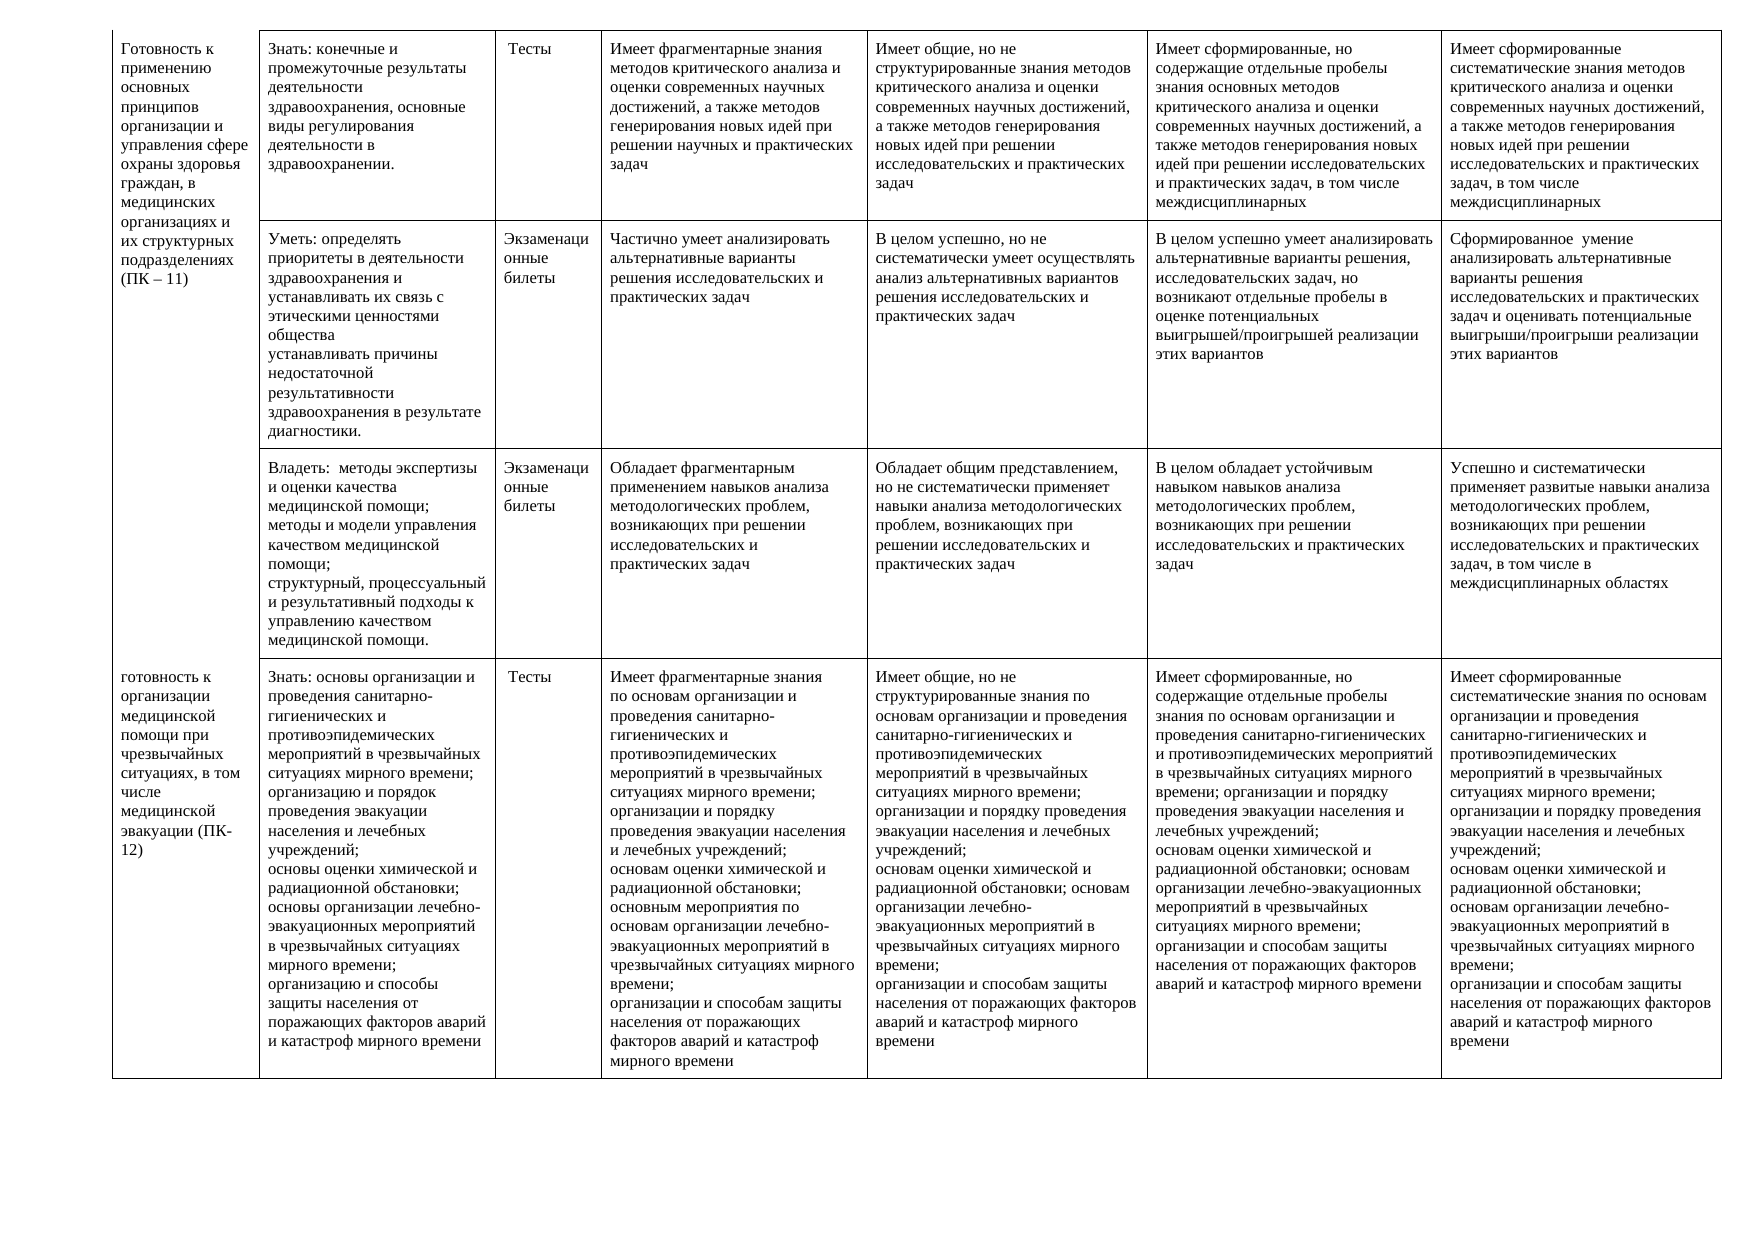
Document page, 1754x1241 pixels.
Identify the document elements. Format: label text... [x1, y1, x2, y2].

table_cell Тесты [496, 659, 601, 1078]
table_cell В целом успешно, но не систематически умеет осуществлять анализ альтернативных вариантов решения исследовательских и практических задач [868, 221, 1147, 448]
table_cell Имеет общие, но не структурированные знания методов критического анализа и оценки современных научных достижений, а также методов генерирования новых идей при решении исследовательских и практических задач [868, 31, 1147, 220]
table_cell Частично умеет анализировать альтернативные варианты решения исследовательских и практических задач [602, 221, 867, 448]
table_cell В целом обладает устойчивым навыком навыков анализа методологических проблем, возникающих при решении исследовательских и практических задач [1148, 449, 1441, 658]
table_cell Знать: конечные и промежуточные результаты деятельности здравоохранения, основные виды регулирования деятельности в здравоохранении. [260, 31, 495, 220]
table_cell Тесты [496, 31, 601, 220]
table_cell Знать: основы организации и проведения санитарно-гигиенических и противоэпидемических мероприятий в чрезвычайных ситуациях мирного времени; организацию и порядок проведения эвакуации населения и лечебных учреждений; основы оценки химической и радиационной обстановки; основы организации лечебно-эвакуационных мероприятий в чрезвычайных ситуациях мирного времени; организацию и способы защиты населения от поражающих факторов аварий и катастроф мирного времени [260, 659, 495, 1078]
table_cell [113, 658, 259, 1078]
table_cell Имеет сформированные систематические знания методов критического анализа и оценки современных научных достижений, а также методов генерирования новых идей при решении исследовательских и практических задач, в том числе междисциплинарных [1442, 31, 1721, 220]
table_cell Обладает общим представлением, но не систематически применяет навыки анализа методологических проблем, возникающих при решении исследовательских и практических задач [868, 449, 1147, 658]
table_cell Имеет фрагментарные знания по основам организации и проведения санитарно-гигиенических и противоэпидемических мероприятий в чрезвычайных ситуациях мирного времени; организации и порядку проведения эвакуации населения и лечебных учреждений; основам оценки химической и радиационной обстановки; основным мероприятия по основам организации лечебно-эвакуационных мероприятий в чрезвычайных ситуациях мирного времени; организации и способам защиты населения от поражающих факторов аварий и катастроф мирного времени [602, 659, 867, 1078]
table_cell Экзаменационные билеты [496, 221, 601, 448]
table_cell Имеет сформированные, но содержащие отдельные пробелы знания основных методов критического анализа и оценки современных научных достижений, а также методов генерирования новых идей при решении исследовательских и практических задач, в том числе междисциплинарных [1148, 31, 1441, 220]
table_cell Имеет общие, но не структурированные знания по основам организации и проведения санитарно-гигиенических и противоэпидемических мероприятий в чрезвычайных ситуациях мирного времени; организации и порядку проведения эвакуации населения и лечебных учреждений; основам оценки химической и радиационной обстановки; основам организации лечебно-эвакуационных мероприятий в чрезвычайных ситуациях мирного времени; организации и способам защиты населения от поражающих факторов аварий и катастроф мирного времени [868, 659, 1147, 1078]
table_cell Уметь: определять приоритеты в деятельности здравоохранения и устанавливать их связь с этическими ценностями общества устанавливать причины недостаточной результативности здравоохранения в результате диагностики. [260, 221, 495, 448]
table_cell Успешно и систематически применяет развитые навыки анализа методологических проблем, возникающих при решении исследовательских и практических задач, в том числе в междисциплинарных областях [1442, 449, 1721, 658]
table_cell Имеет фрагментарные знания методов критического анализа и оценки современных научных достижений, а также методов генерирования новых идей при решении научных и практических задач [602, 31, 867, 220]
table_cell Имеет сформированные, но содержащие отдельные пробелы знания по основам организации и проведения санитарно-гигиенических и противоэпидемических мероприятий в чрезвычайных ситуациях мирного времени; организации и порядку проведения эвакуации населения и лечебных учреждений; основам оценки химической и радиационной обстановки; основам организации лечебно-эвакуационных мероприятий в чрезвычайных ситуациях мирного времени; организации и способам защиты населения от поражающих факторов аварий и катастроф мирного времени [1148, 659, 1441, 1078]
table_cell Готовность к применению основных принципов организации и управления сфере охраны здоровья граждан, в медицинских организациях и их структурных подразделениях (ПК – 11) [113, 30, 259, 658]
table_cell Экзаменационные билеты [496, 449, 601, 658]
table_cell Обладает фрагментарным применением навыков анализа методологических проблем, возникающих при решении исследовательских и практических задач [602, 449, 867, 658]
table_cell Имеет сформированные систематические знания по основам организации и проведения санитарно-гигиенических и противоэпидемических мероприятий в чрезвычайных ситуациях мирного времени; организации и порядку проведения эвакуации населения и лечебных учреждений; основам оценки химической и радиационной обстановки; основам организации лечебно-эвакуационных мероприятий в чрезвычайных ситуациях мирного времени; организации и способам защиты населения от поражающих факторов аварий и катастроф мирного времени [1442, 659, 1721, 1078]
table_cell Владеть: методы экспертизы и оценки качества медицинской помощи; методы и модели управления качеством медицинской помощи; структурный, процессуальный и результативный подходы к управлению качеством медицинской помощи. [260, 449, 495, 658]
